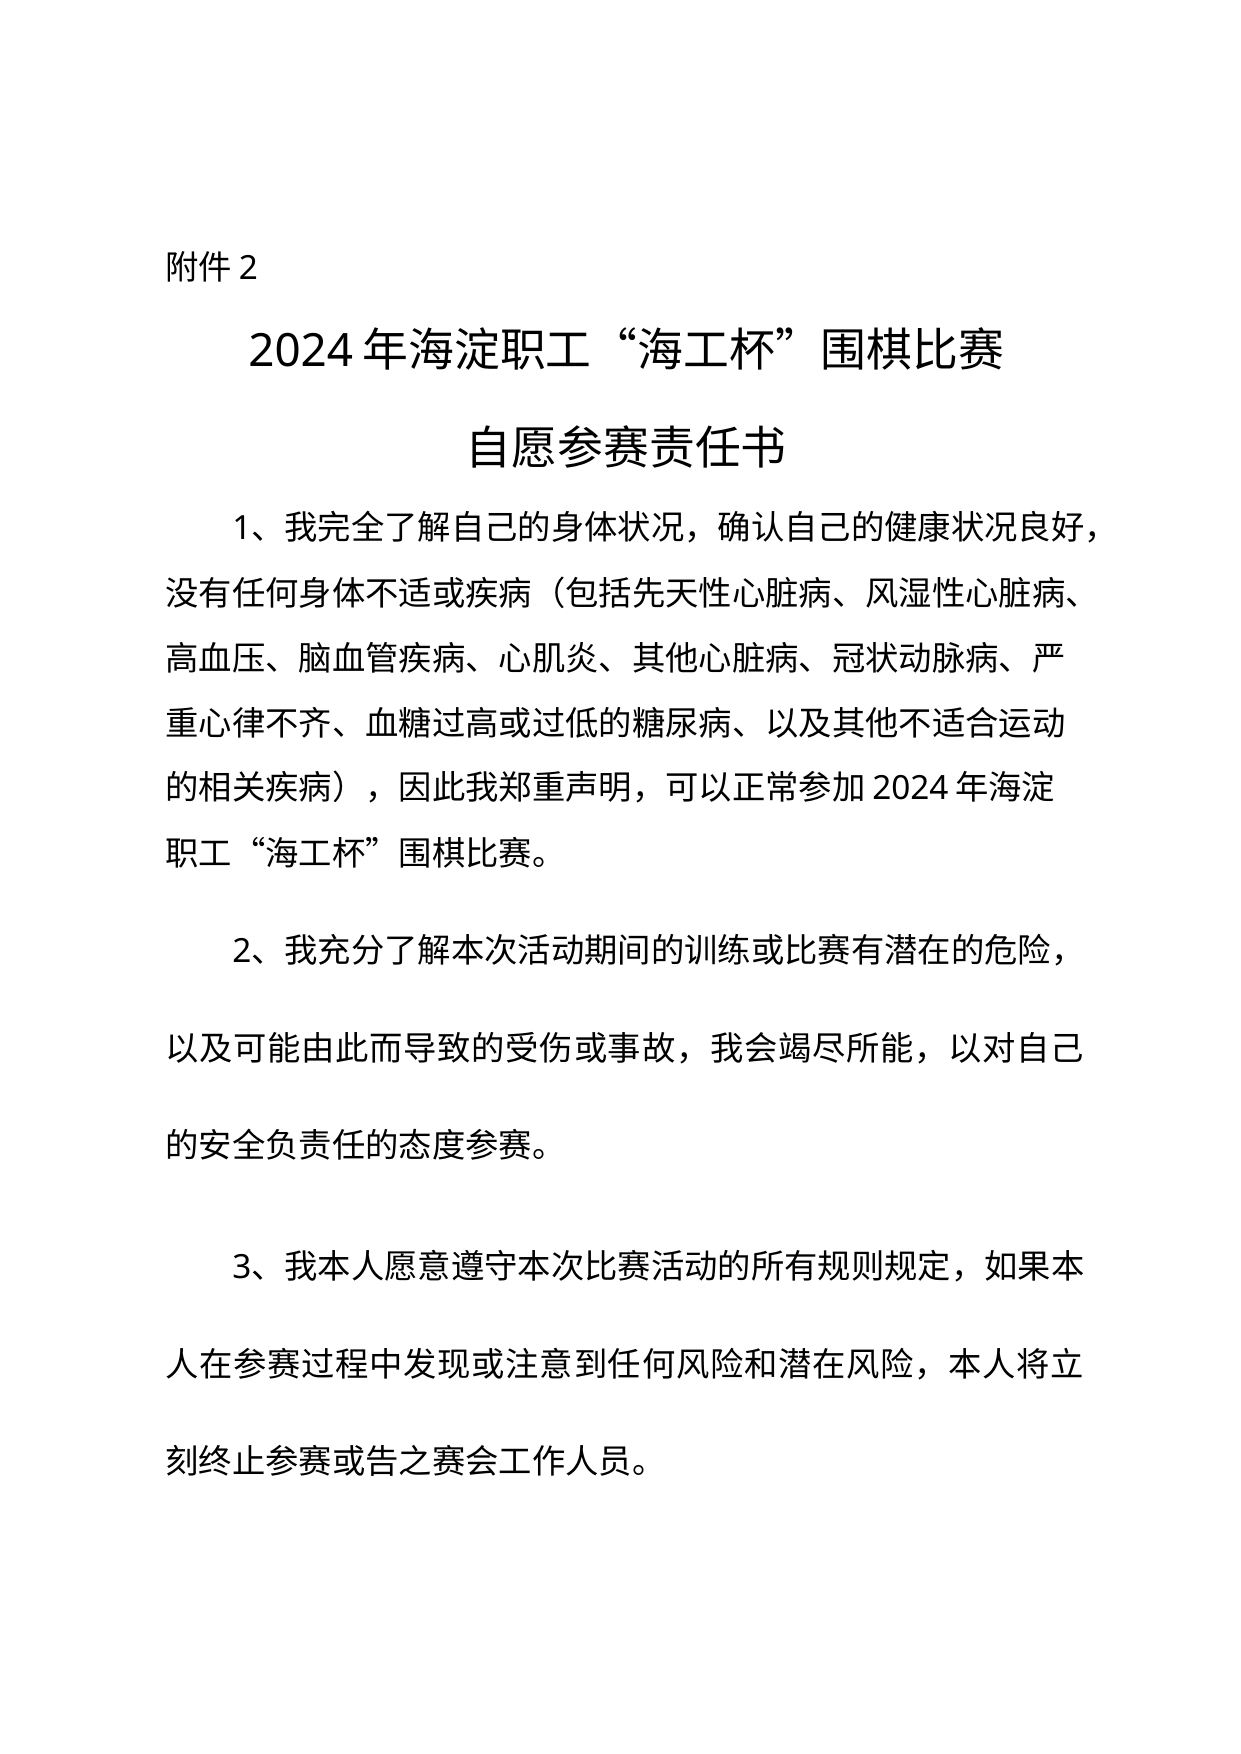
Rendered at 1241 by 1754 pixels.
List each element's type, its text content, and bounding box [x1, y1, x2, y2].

text 2、我充分了解本次活动期间的训练或比赛有潜在的危险，以及可能由此而导致的受伤或事故，我会竭尽所能，以对自己的安全负责任的态度参赛。 [165, 915, 1087, 1175]
text 3、我本人愿意遵守本次比赛活动的所有规则规定，如果本人在参赛过程中发现或注意到任何风险和潜在风险，本人将立刻终止参赛或告之赛会工作人员。 [165, 1232, 1087, 1492]
text 自愿参赛责任书 [165, 395, 1087, 493]
text 2024年海淀职工“海工杯”围棋比赛 [165, 298, 1087, 395]
text 1、我完全了解自己的身体状况，确认自己的健康状况良好，没有任何身体不适或疾病（包括先天性心脏病、风湿性心脏病、高血压、脑血管疾病、心肌炎、其他心脏病、冠状动脉病、严重心律不齐、血糖过高或过低的糖尿病、以及其他不适合运动的相关疾病），因此我郑重声明，可以正常参加2024年海淀职工“海工杯”围棋比赛。 [165, 493, 1087, 883]
text 附件2 [165, 233, 1087, 298]
